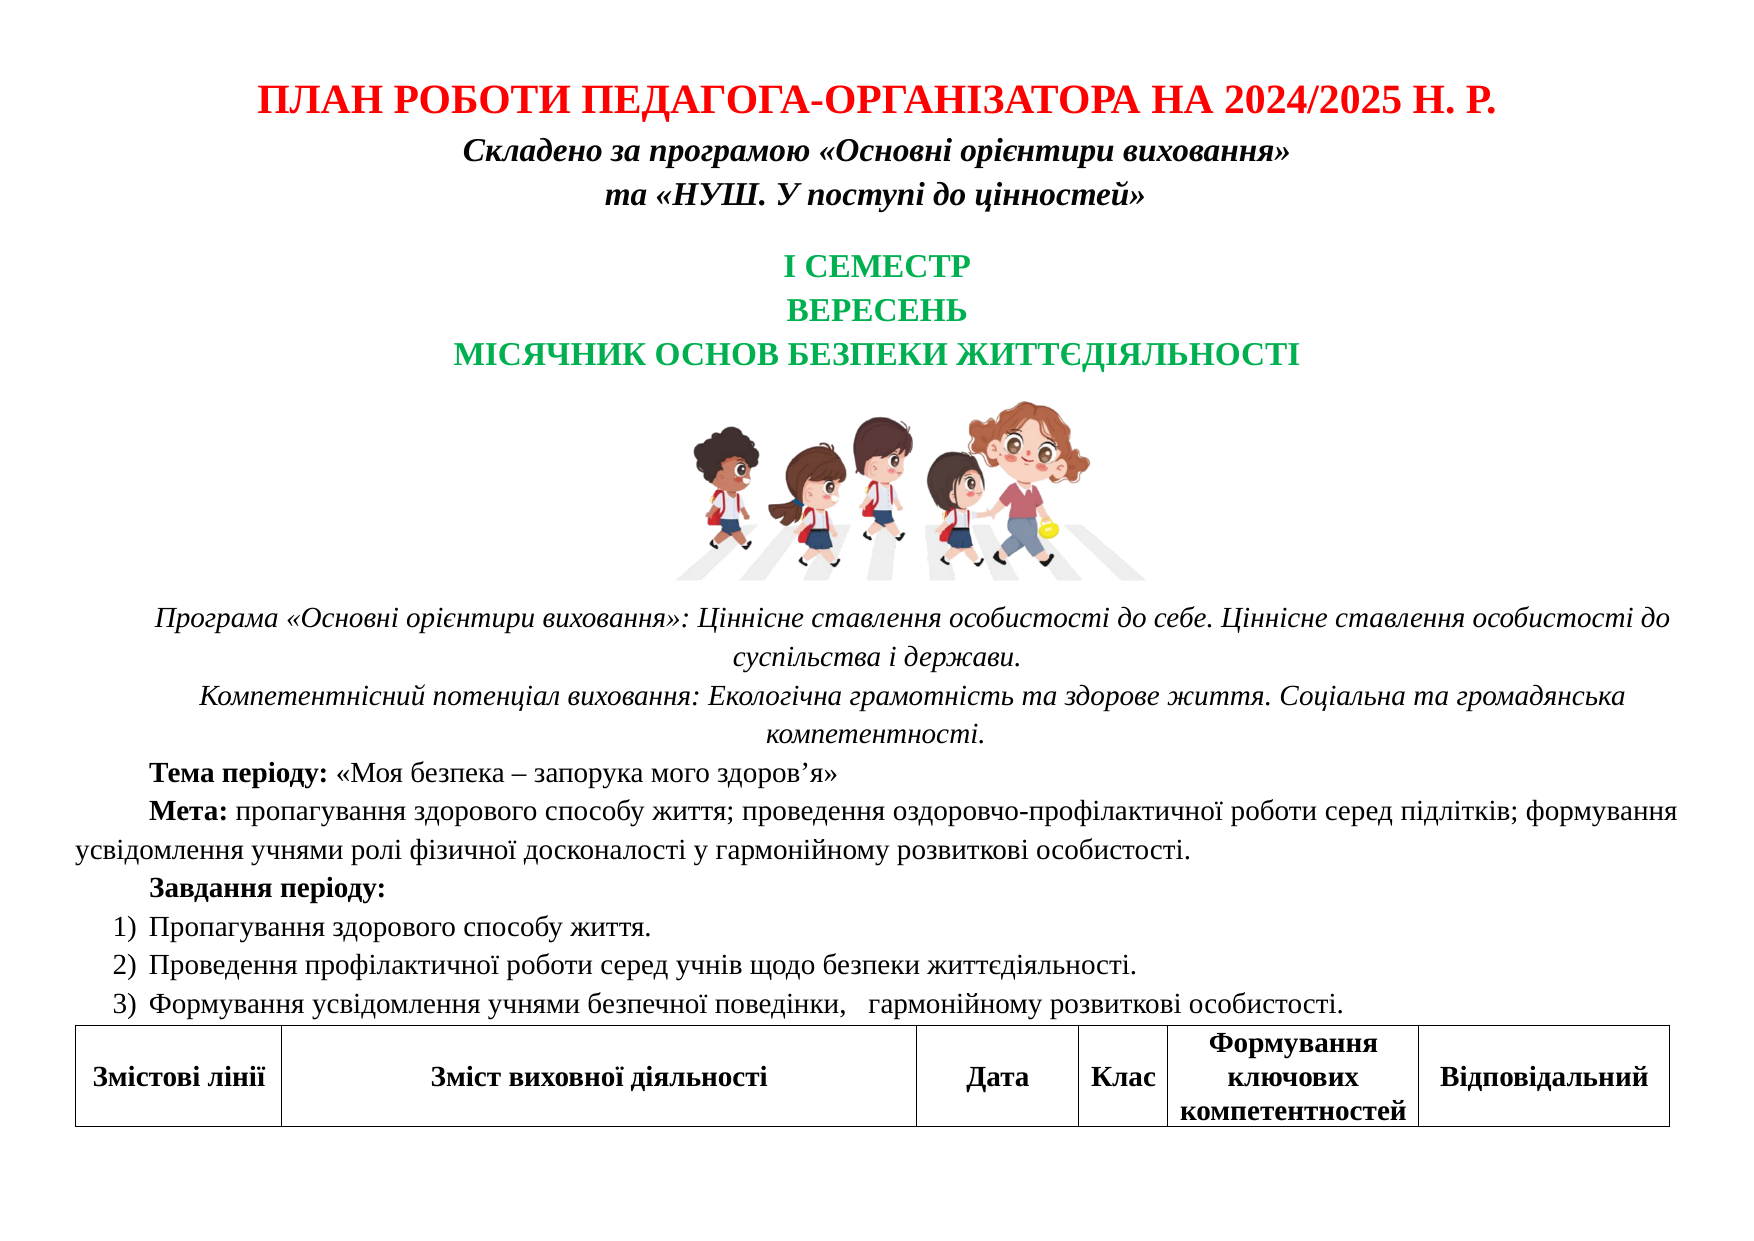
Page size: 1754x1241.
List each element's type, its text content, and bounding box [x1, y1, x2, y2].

list Формування усвідомлення учнями безпечної поведінки, гармонійному розвиткові особистості. [112, 986, 1679, 1019]
text Тема періоду: «Моя безпека – запорука мого здоров’я» [75, 755, 1679, 788]
list Пропагування здорового способу життя. [112, 909, 1679, 942]
text Програма «Основні орієнтири виховання»: Ціннісне ставлення особистості до себе. Ціннісне ставлення особистості до суспільства і держави. [75, 601, 1679, 673]
table_header Відповідальний [1419, 1026, 1669, 1126]
picture [663, 378, 1164, 597]
table_header Змістові лінії [76, 1026, 281, 1126]
text ВЕРЕСЕНЬ [75, 290, 1679, 328]
text Компетентнісний потенціал виховання: Екологічна грамотність та здорове життя. Соціальна та громадянська компетентності. [75, 678, 1679, 750]
text Складено за програмою «Основні орієнтири виховання» [75, 130, 1679, 168]
text ПЛАН РОБОТИ ПЕДАГОГА-ОРГАНІЗАТОРА НА 2024/2025 Н. Р. [75, 75, 1679, 123]
table_header Формування ключових компетентностей [1168, 1026, 1418, 1126]
text Завдання періоду: [75, 870, 1679, 904]
text Мета: пропагування здорового способу життя; проведення оздоровчо-профілактичної роботи серед підлітків; формування усвідомлення учнями ролі фізичної досконалості у гармонійному розвиткові особистості. [75, 793, 1679, 865]
table_header Дата [917, 1026, 1078, 1126]
text І СЕМЕСТР [75, 246, 1679, 284]
list Проведення профілактичної роботи серед учнів щодо безпеки життєдіяльності. [112, 947, 1679, 981]
table_header Зміст виховної діяльності [282, 1026, 916, 1126]
text та «НУШ. У поступі до цінностей» [75, 174, 1679, 212]
text МІСЯЧНИК ОСНОВ БЕЗПЕКИ ЖИТТЄДІЯЛЬНОСТІ [75, 334, 1679, 372]
table_header Клас [1079, 1026, 1167, 1126]
